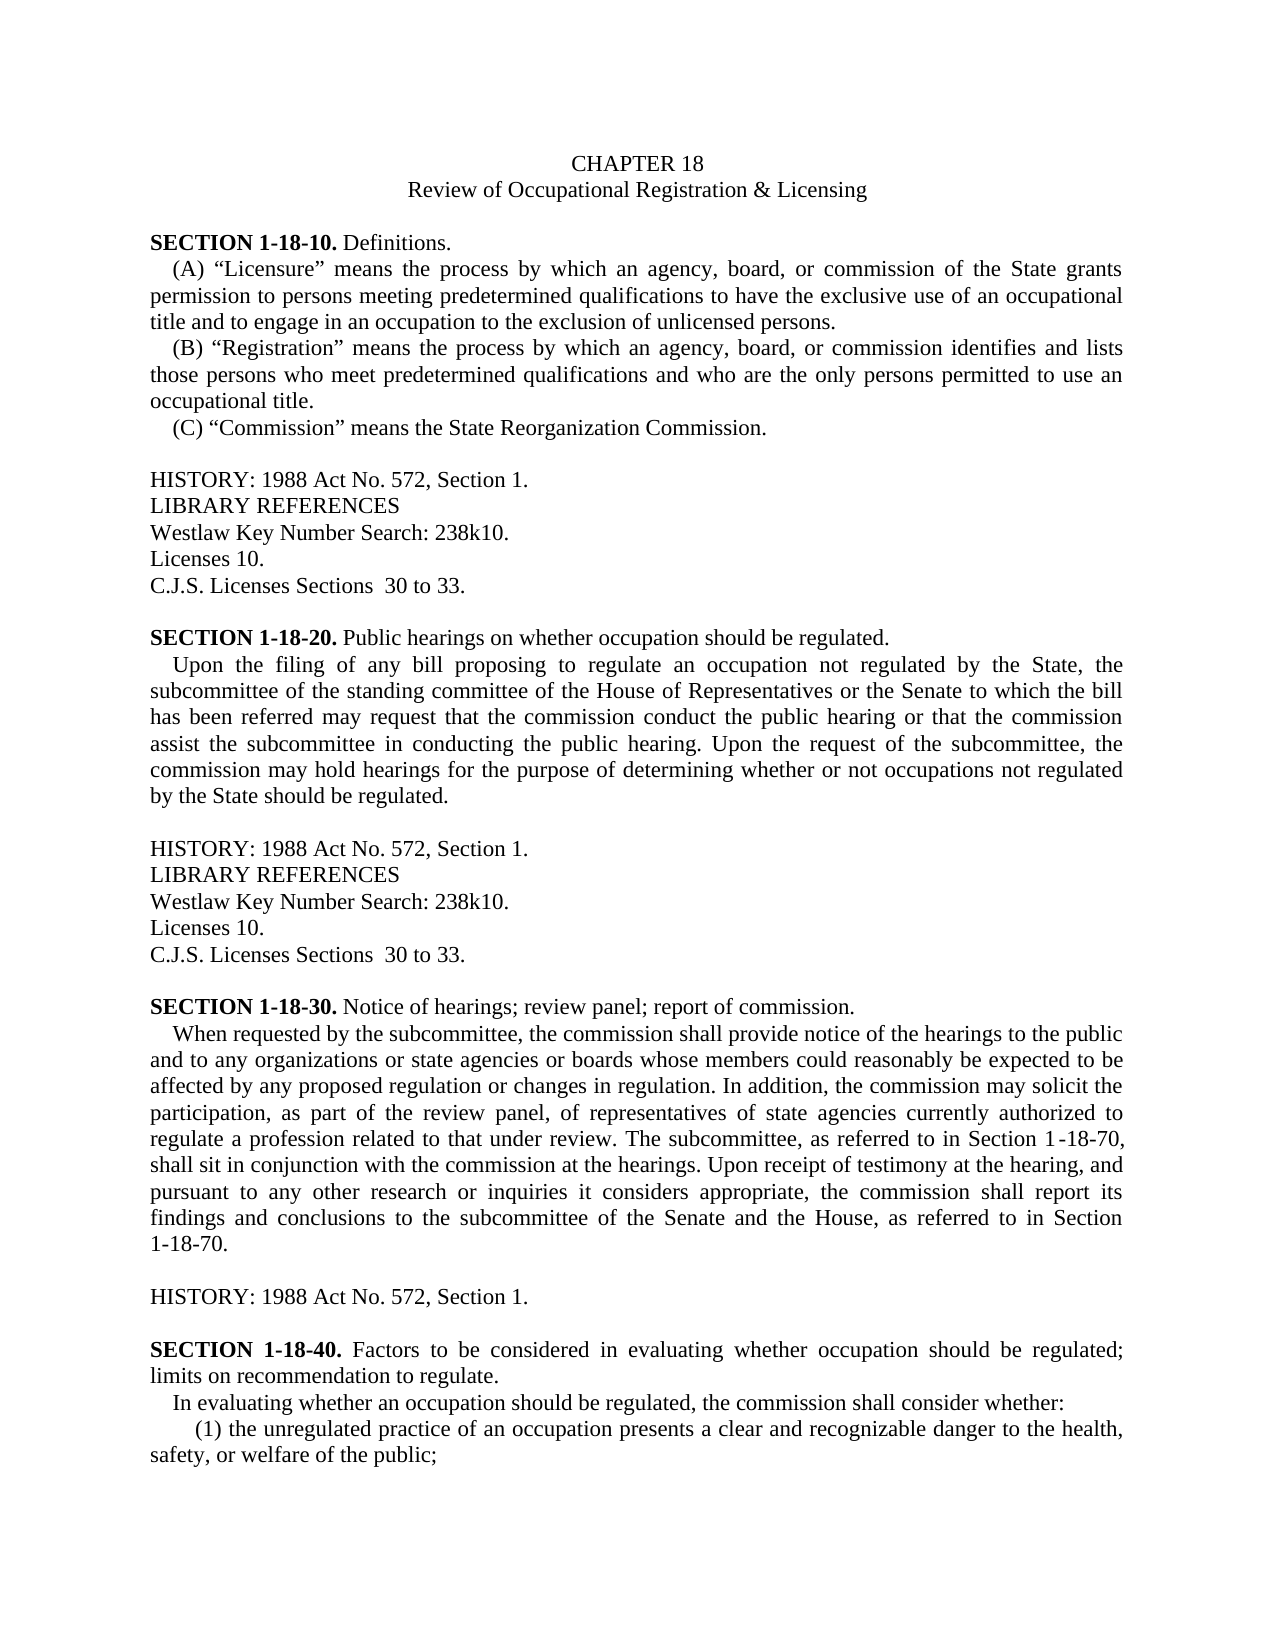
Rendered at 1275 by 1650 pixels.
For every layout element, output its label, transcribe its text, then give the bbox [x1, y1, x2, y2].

text CHAPTER 18 [150, 150, 1125, 176]
text (B) “Registration” means the process by which an agency, board, or commission identifies and lists those persons who meet predetermined qualifications and who are the only persons permitted to use an occupational title. [150, 334, 1125, 413]
text Licenses 10. [150, 545, 1125, 572]
text HISTORY: 1988 Act No. 572, Section 1. [150, 466, 1125, 493]
text HISTORY: 1988 Act No. 572, Section 1. [150, 835, 1125, 862]
text Review of Occupational Registration & Licensing [150, 176, 1125, 203]
text (1) the unregulated practice of an occupation presents a clear and recognizable danger to the health, safety, or welfare of the public; [150, 1415, 1125, 1468]
text (C) “Commission” means the State Reorganization Commission. [150, 413, 1125, 440]
text SECTION 1-18-20. Public hearings on whether occupation should be regulated. [150, 624, 1125, 651]
text SECTION 1-18-30. Notice of hearings; review panel; report of commission. [150, 993, 1125, 1020]
text In evaluating whether an occupation should be regulated, the commission shall consider whether: [150, 1389, 1125, 1415]
text C.J.S. Licenses Sections 30 to 33. [150, 572, 1125, 598]
text LIBRARY REFERENCES [150, 493, 1125, 519]
text (A) “Licensure” means the process by which an agency, board, or commission of the State grants permission to persons meeting predetermined qualifications to have the exclusive use of an occupational title and to engage in an occupation to the exclusion of unlicensed persons. [150, 255, 1125, 334]
text Westlaw Key Number Search: 238k10. [150, 888, 1125, 914]
text SECTION 1-18-10. Definitions. [150, 229, 1125, 255]
text Westlaw Key Number Search: 238k10. [150, 519, 1125, 545]
text Upon the filing of any bill proposing to regulate an occupation not regulated by the State, the subcommittee of the standing committee of the House of Representatives or the Senate to which the bill has been referred may request that the commission conduct the public hearing or that the commission assist the subcommittee in conducting the public hearing. Upon the request of the subcommittee, the commission may hold hearings for the purpose of determining whether or not occupations not regulated by the State should be regulated. [150, 651, 1125, 809]
text Licenses 10. [150, 914, 1125, 941]
text LIBRARY REFERENCES [150, 862, 1125, 888]
text SECTION 1-18-40. Factors to be considered in evaluating whether occupation should be regulated; limits on recommendation to regulate. [150, 1336, 1125, 1389]
text C.J.S. Licenses Sections 30 to 33. [150, 941, 1125, 967]
text When requested by the subcommittee, the commission shall provide notice of the hearings to the public and to any organizations or state agencies or boards whose members could reasonably be expected to be affected by any proposed regulation or changes in regulation. In addition, the commission may solicit the participation, as part of the review panel, of representatives of state agencies currently authorized to regulate a profession related to that under review. The subcommittee, as referred to in Section 1-18-70, shall sit in conjunction with the commission at the hearings. Upon receipt of testimony at the hearing, and pursuant to any other research or inquiries it considers appropriate, the commission shall report its findings and conclusions to the subcommittee of the Senate and the House, as referred to in Section 1-18-70. [150, 1020, 1125, 1257]
text HISTORY: 1988 Act No. 572, Section 1. [150, 1283, 1125, 1309]
